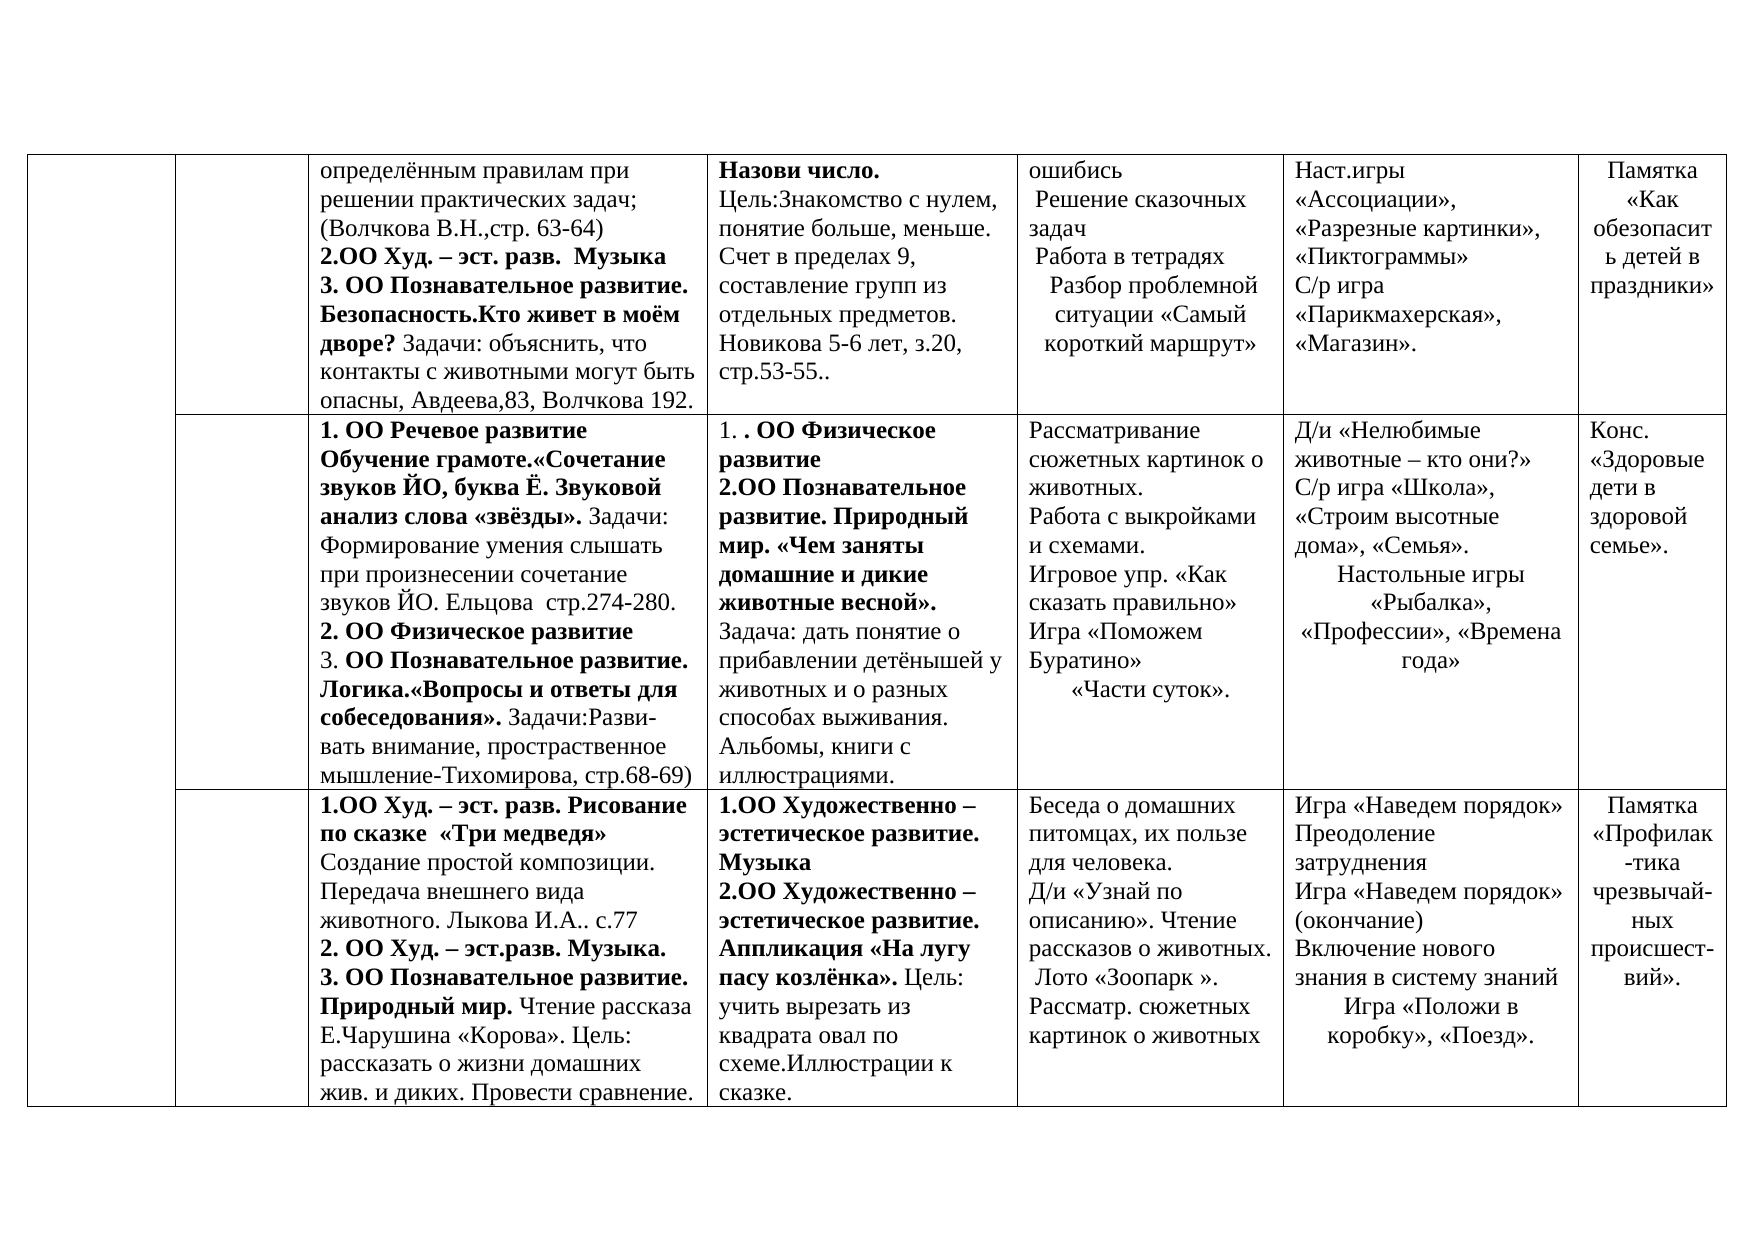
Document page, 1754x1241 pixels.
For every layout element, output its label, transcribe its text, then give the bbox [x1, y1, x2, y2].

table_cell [1284, 155, 1578, 414]
table_cell 1.ОО Худ. – эст. разв. Рисование по сказке «Три медведя» Создание простой композиции. Передача внешнего вида животного. Лыкова И.А.. с.77 2. ОО Худ. – эст.разв. Музыка. 3. ОО Познавательное развитие. Природный мир. Чтение рассказа Е.Чарушина «Корова». Цель: рассказать о жизни домашних жив. и диких. Провести сравнение. [309, 790, 707, 1106]
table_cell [309, 155, 707, 414]
table_cell Беседа о домашних питомцах, их пользе для человека. Д/и «Узнай по описанию». Чтение рассказов о животных. Лото «Зоопарк ». Рассматр. сюжетных картинок о животных [1018, 790, 1283, 1106]
table_cell 1. ОО Речевое развитие Обучение грамоте.«Сочетание звуков ЙО, буква Ё. Звуковой анализ слова «звёзды». Задачи: Формирование умения слышать при произнесении сочетание звуков ЙО. Ельцова стр.274-280. 2. ОО Физическое развитие 3. ОО Познавательное развитие. Логика.«Вопросы и ответы для собеседования». Задачи:Разви-вать внимание, простраственное мышление-Тихомирова, стр.68-69) [309, 415, 707, 789]
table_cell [1579, 155, 1726, 414]
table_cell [1018, 155, 1283, 414]
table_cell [708, 155, 1017, 414]
table_cell 1.ОО Художественно – эстетическое развитие. Музыка 2.ОО Художественно – эстетическое развитие. Аппликация «На лугу пасу козлёнка». Цель: учить вырезать из квадрата овал по схеме.Иллюстрации к сказке. [708, 790, 1017, 1106]
table_cell Памятка «Профилак-тика чрезвычай-ных происшест-вий». [1579, 790, 1726, 1106]
table_cell Д/и «Нелюбимые животные – кто они?» С/р игра «Школа», «Строим высотные дома», «Семья». Настольные игры «Рыбалка», «Профессии», «Времена года» [1284, 415, 1578, 789]
table_cell [176, 155, 308, 414]
table_cell Рассматривание сюжетных картинок о животных. Работа с выкройками и схемами. Игровое упр. «Как сказать правильно» Игра «Поможем Буратино» «Части суток». [1018, 415, 1283, 789]
table_cell [176, 790, 308, 1106]
table_cell [176, 415, 308, 789]
table_cell Конс. «Здоровые дети в здоровой семье». [1579, 415, 1726, 789]
table_cell 1. . ОО Физическое развитие 2.ОО Познавательное развитие. Природный мир. «Чем заняты домашние и дикие животные весной». Задача: дать понятие о прибавлении детёнышей у животных и о разных способах выживания. Альбомы, книги с иллюстрациями. [708, 415, 1017, 789]
table_cell Игра «Наведем порядок» Преодоление затруднения Игра «Наведем порядок» (окончание) Включение нового знания в систему знаний Игра «Положи в коробку», «Поезд». [1284, 790, 1578, 1106]
